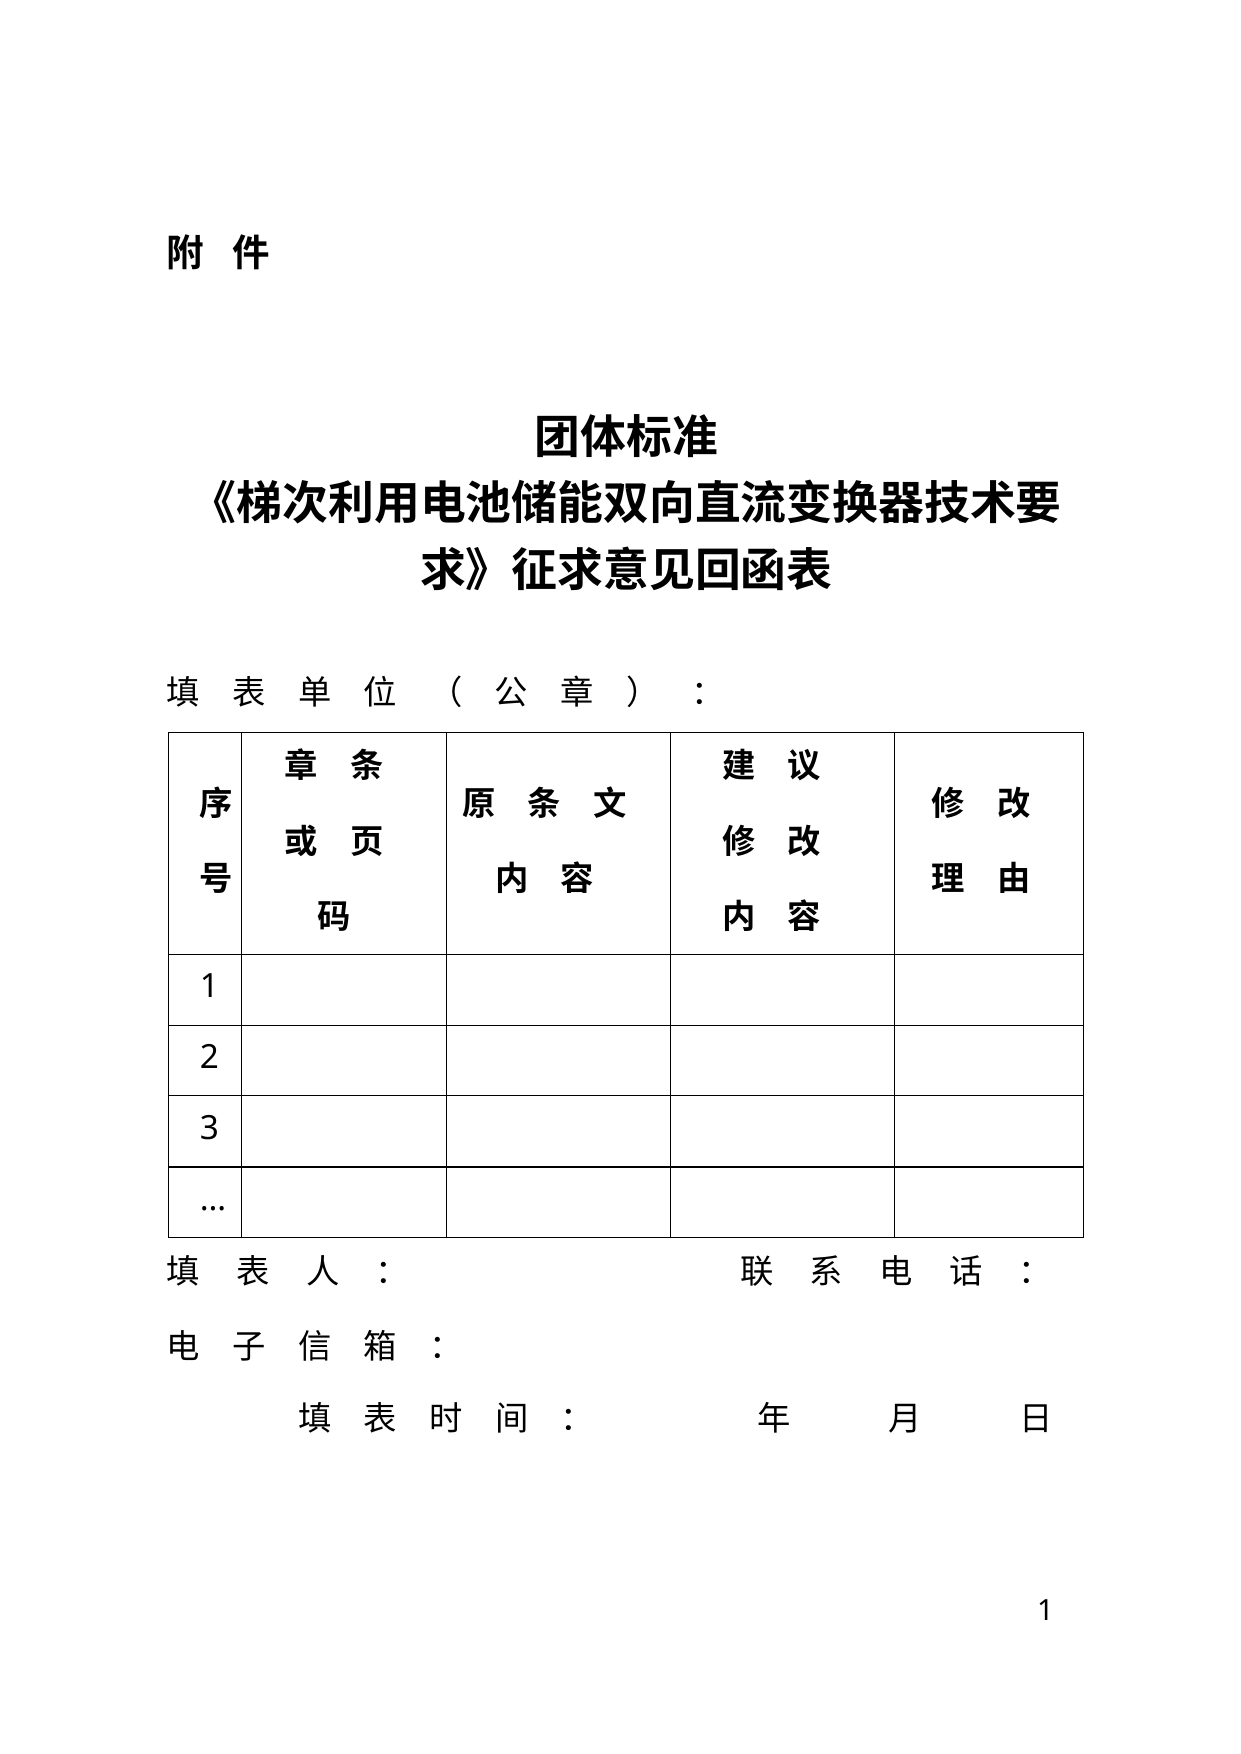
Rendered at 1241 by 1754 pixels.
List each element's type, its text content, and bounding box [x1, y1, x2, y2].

table_cell [242, 1096, 446, 1166]
table_cell [671, 955, 894, 1024]
table_cell 3 [169, 1096, 241, 1166]
table_cell [242, 1026, 446, 1095]
table_cell [671, 1026, 894, 1095]
table_header 修改理由 [895, 733, 1083, 953]
table_cell [895, 1026, 1083, 1095]
table_cell 1 [169, 955, 241, 1024]
table_cell [671, 1168, 894, 1237]
table_header 原条文内容 [447, 733, 670, 953]
table_cell 2 [169, 1026, 241, 1095]
table_cell [447, 1026, 670, 1095]
table_cell [895, 1168, 1083, 1237]
text 《梯次利用电池储能双向直流变换器技术要求》征求意见回函表 [167, 467, 1085, 599]
table_cell [671, 1096, 894, 1166]
table_header 序号 [169, 733, 241, 953]
table_cell [242, 955, 446, 1024]
table_cell … [169, 1168, 241, 1237]
table_cell [895, 1096, 1083, 1166]
text 团体标准 [167, 400, 1085, 467]
table_cell [447, 1168, 670, 1237]
table_cell [447, 1096, 670, 1166]
table_cell [895, 955, 1083, 1024]
text 填表人： 联系电话： 电子信箱： [167, 1238, 1085, 1374]
text 附件 [167, 219, 1085, 280]
table_cell [447, 955, 670, 1024]
table_header 章条或页码 [242, 733, 446, 953]
table_header 建议修改内容 [671, 733, 894, 953]
text 填表单位（公章）： [167, 660, 1085, 720]
text 填表时间： 年 月 日 [167, 1386, 1085, 1446]
table_cell [242, 1168, 446, 1237]
